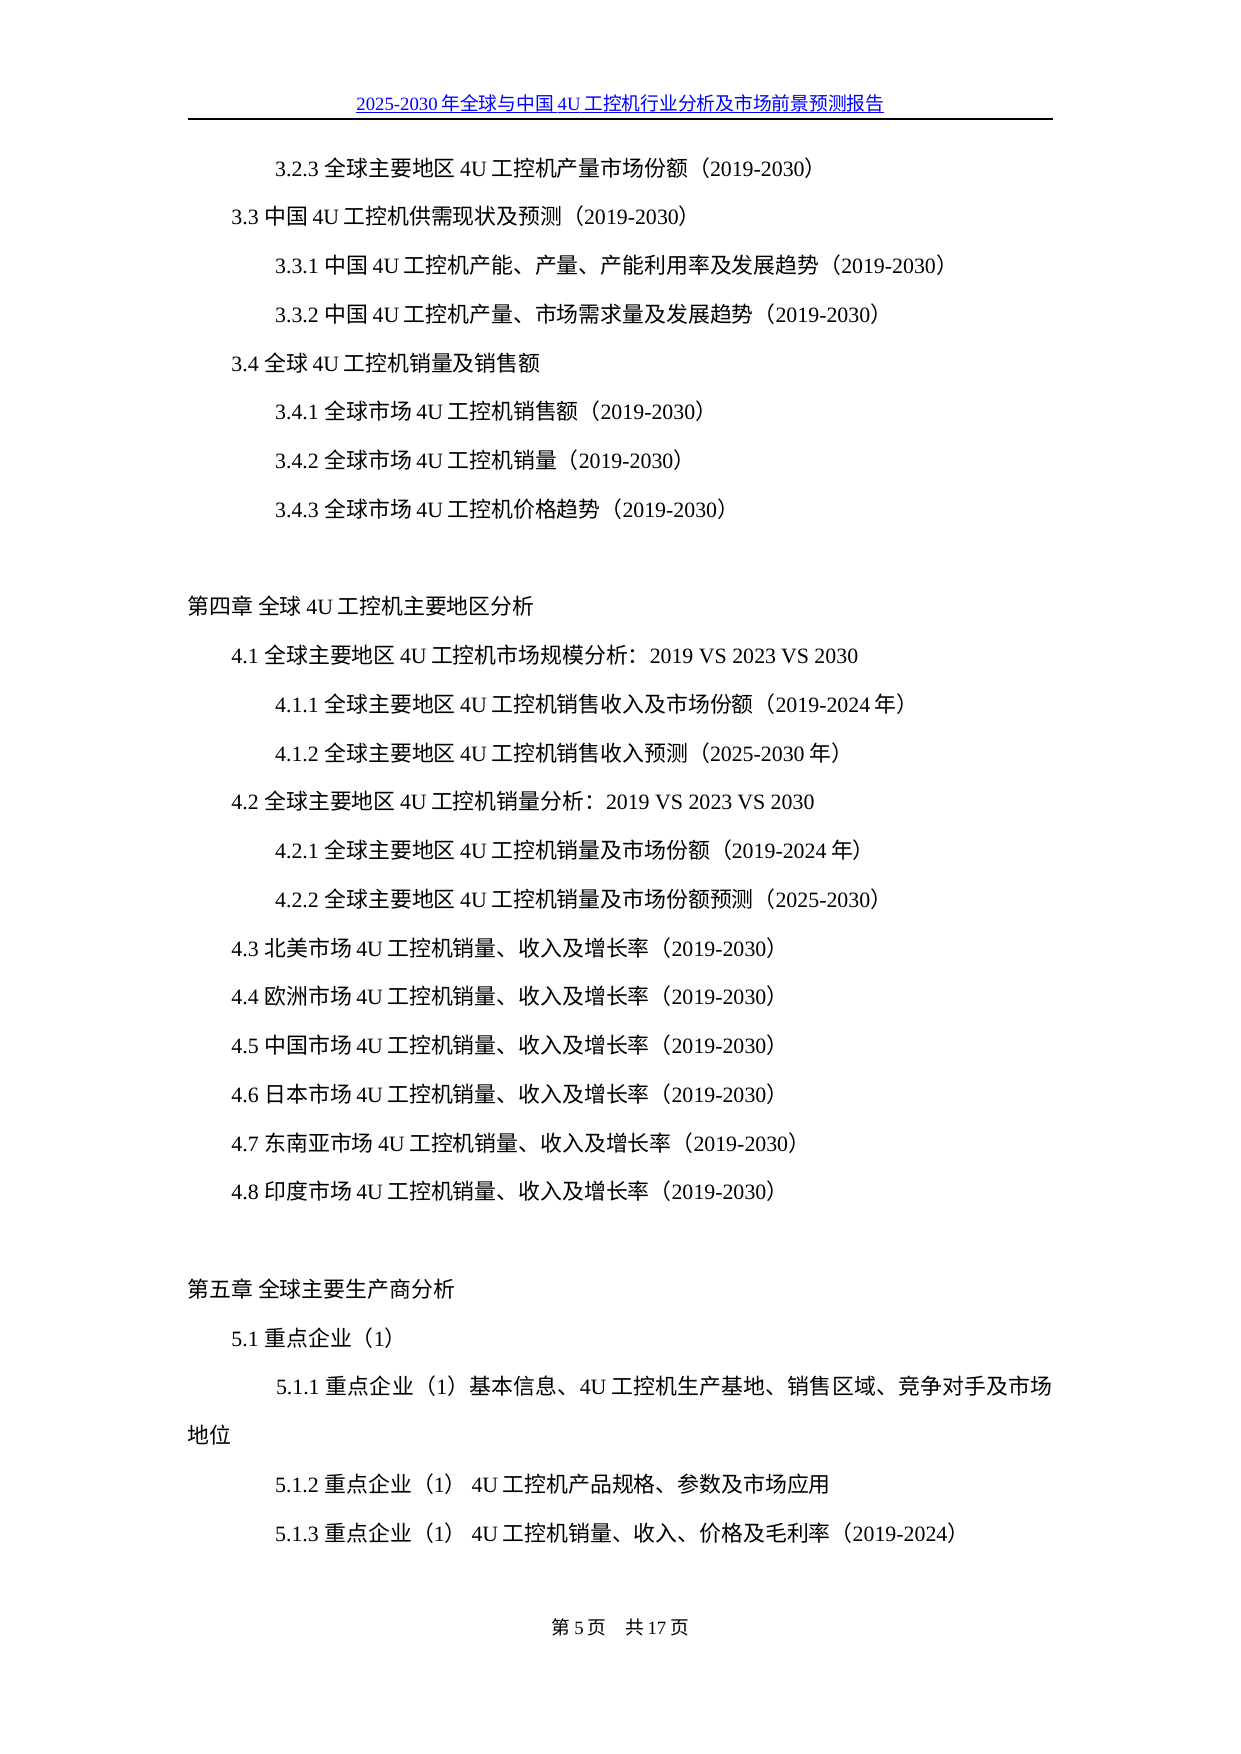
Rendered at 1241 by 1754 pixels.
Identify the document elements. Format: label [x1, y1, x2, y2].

text [187, 150, 1053, 1548]
